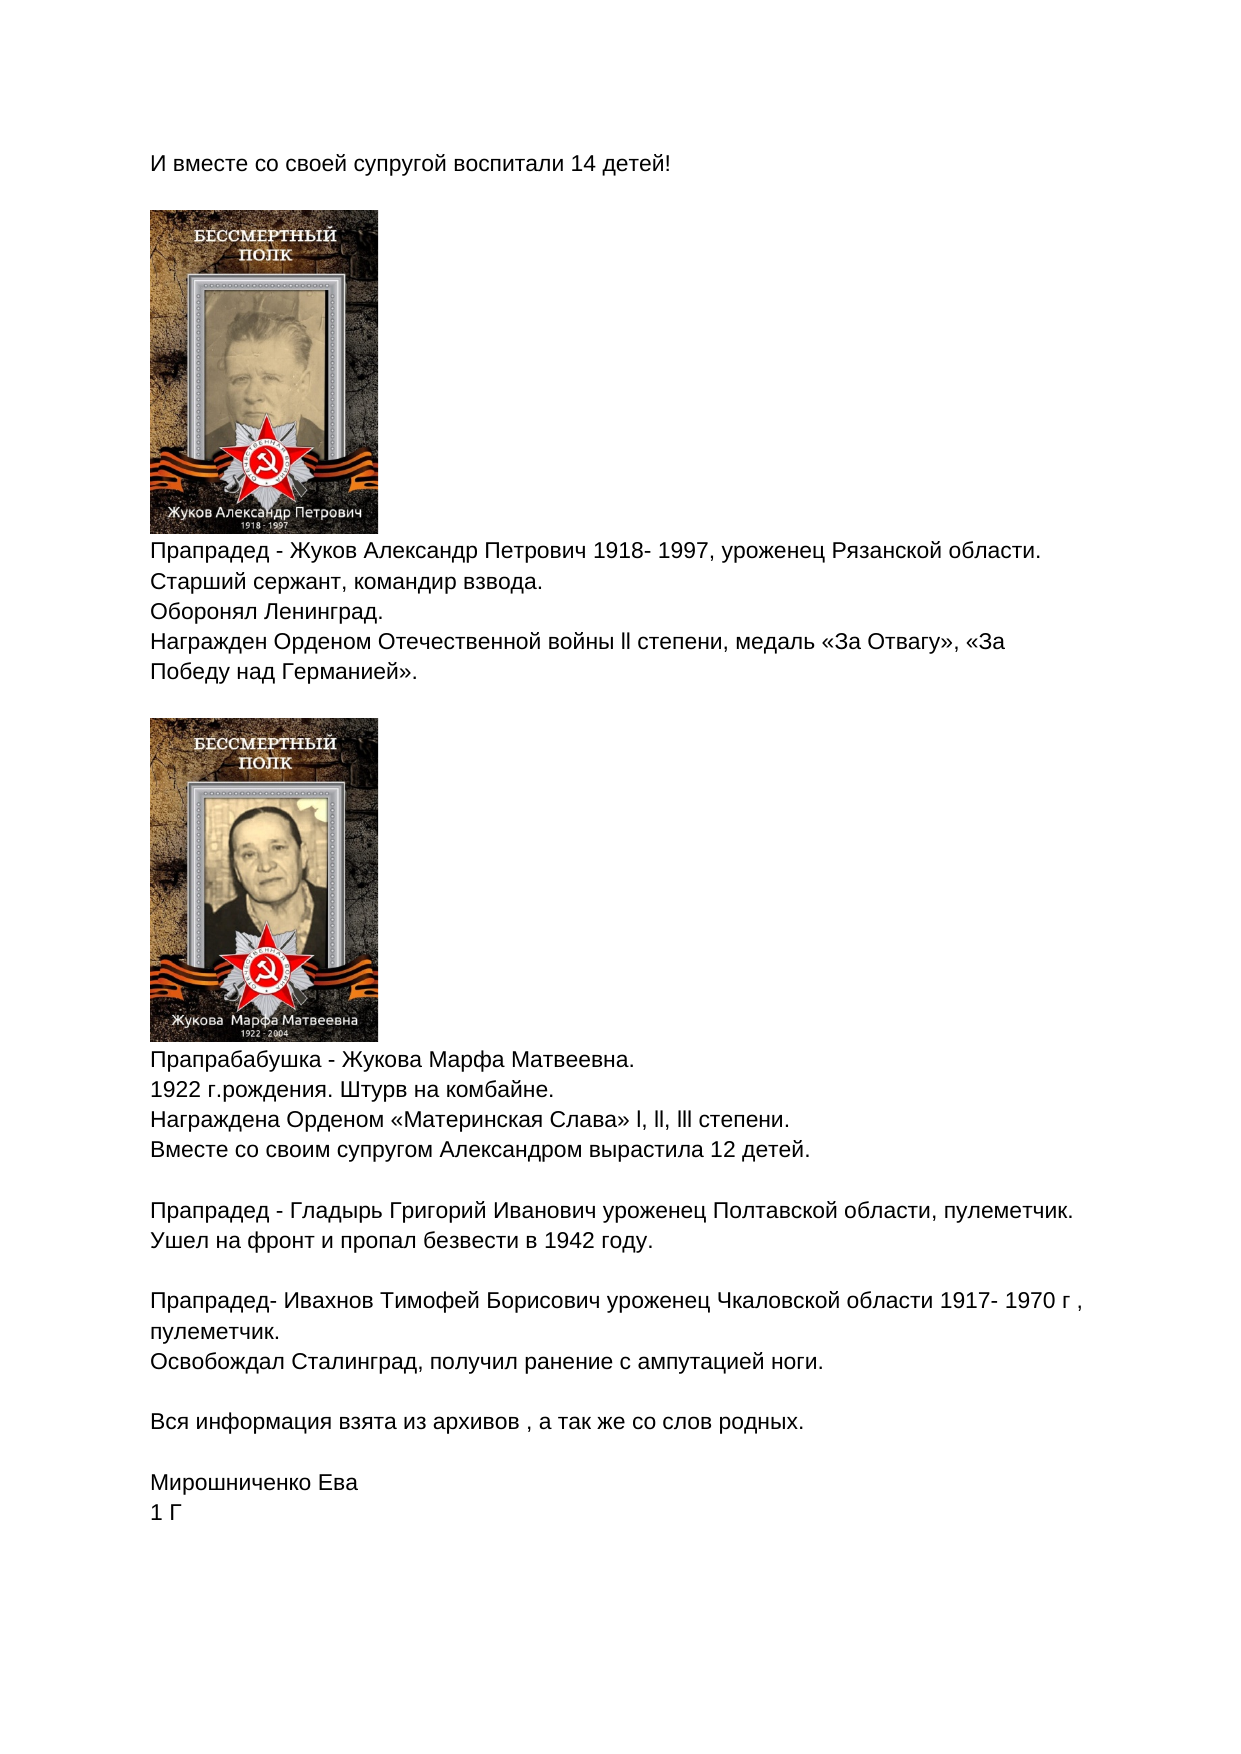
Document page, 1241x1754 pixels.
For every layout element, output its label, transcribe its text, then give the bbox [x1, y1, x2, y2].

text Мирошниченко Ева [150, 1469, 1090, 1495]
text Награждена Орденом «Материнская Слава» l, ll, lll степени. [150, 1106, 1090, 1133]
text И вместе со своей супругой воспитали 14 детей! [150, 150, 1090, 176]
text Освобождал Сталинград, получил ранение с ампутацией ноги. [150, 1348, 1090, 1374]
text Вся информация взята из архивов , а так же со слов родных. [150, 1408, 1090, 1435]
text Оборонял Ленинград. [150, 598, 1090, 624]
text Прапрадед - Жуков Александр Петрович 1918- 1997, уроженец Рязанской области. [150, 537, 1090, 564]
picture [150, 210, 379, 534]
text Прапрадед- Ивахнов Тимофей Борисович уроженец Чкаловской области 1917- 1970 г , пулеметчик. [150, 1287, 1090, 1344]
text Награжден Орденом Отечественной войны ll степени, медаль «За Отвагу», «За Победу над Германией». [150, 628, 1090, 685]
text Прапрадед - Гладырь Григорий Иванович уроженец Полтавской области, пулеметчик. Ушел на фронт и пропал безвести в 1942 году. [150, 1197, 1090, 1253]
text 1 Г [150, 1499, 1090, 1525]
picture [150, 718, 379, 1042]
text Старший сержант, командир взвода. [150, 568, 1090, 594]
text Вместе со своим супругом Александром вырастила 12 детей. [150, 1136, 1090, 1163]
text Прапрабабушка - Жукова Марфа Матвеевна. [150, 1046, 1090, 1072]
text 1922 г.рождения. Штурв на комбайне. [150, 1076, 1090, 1102]
